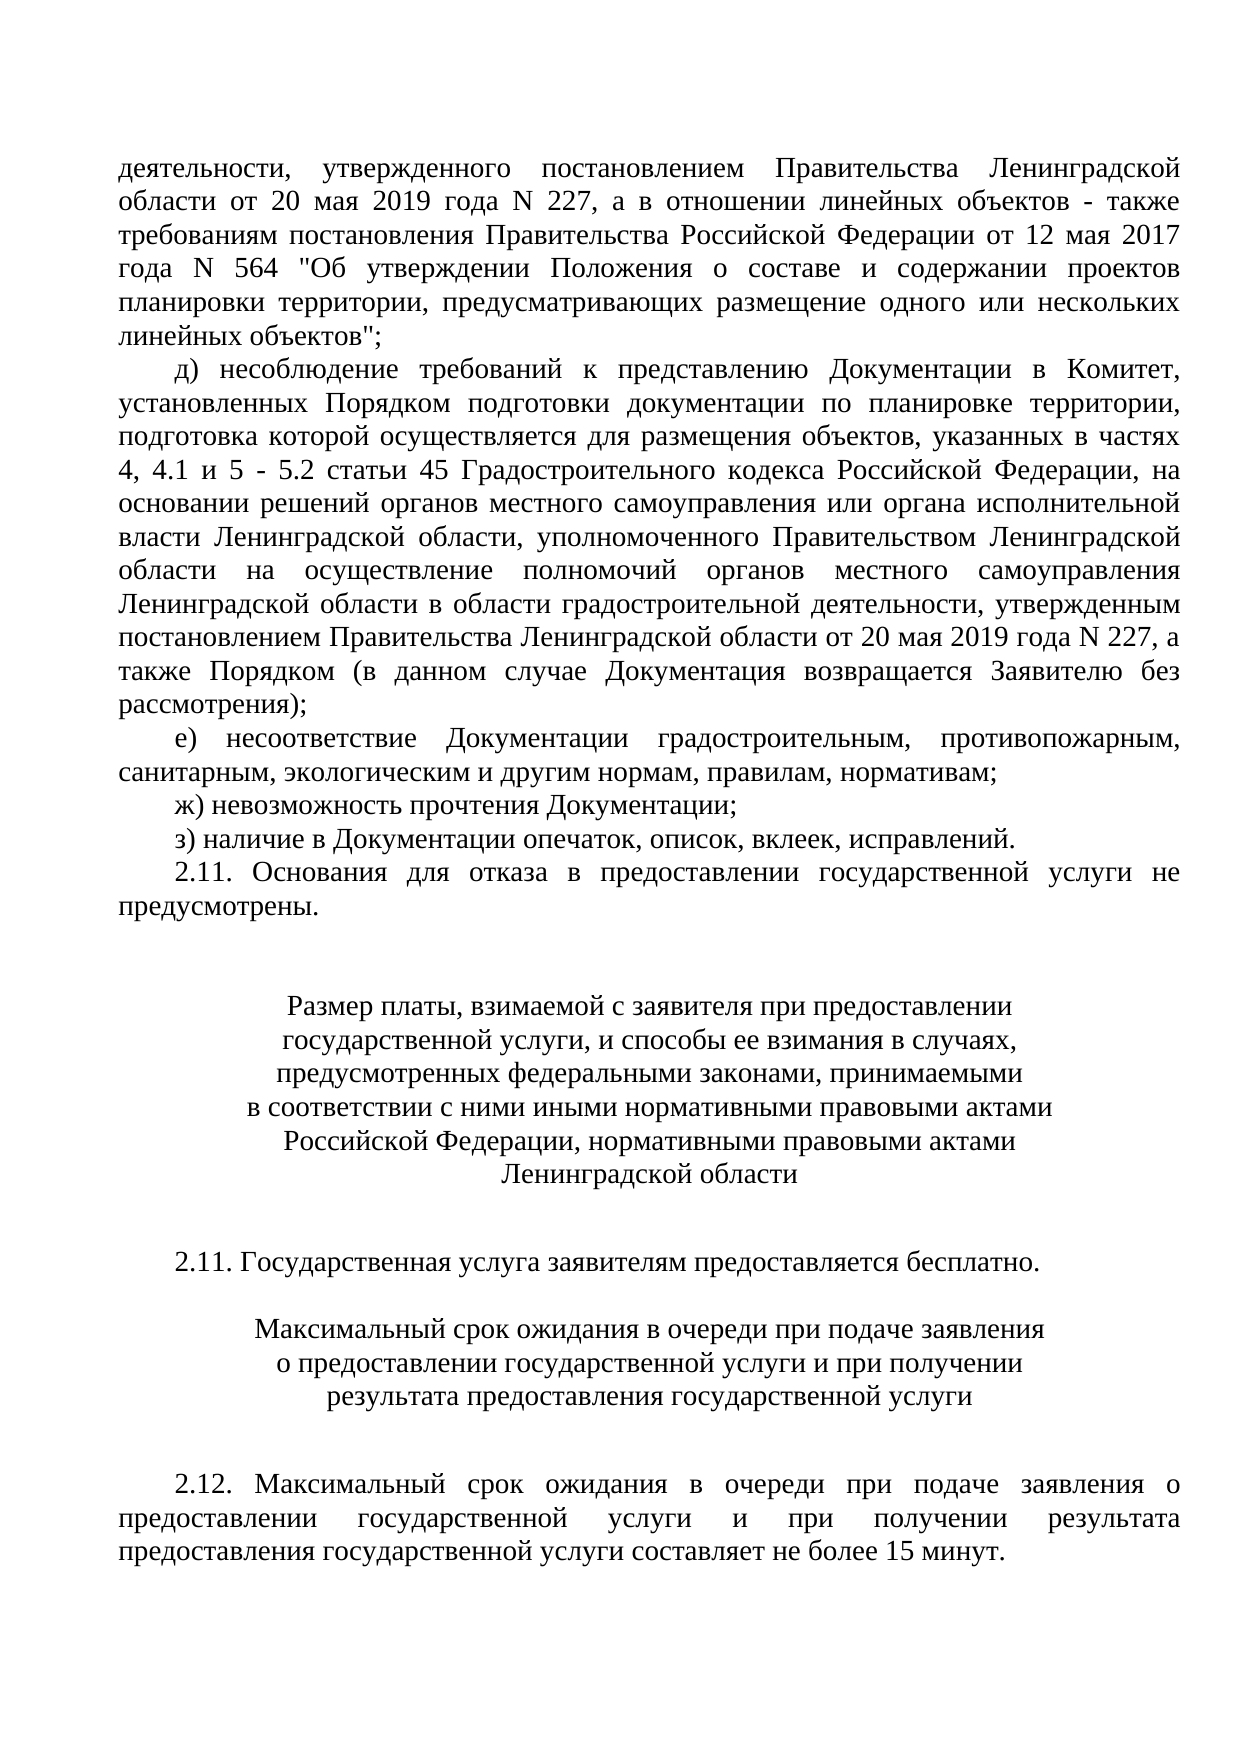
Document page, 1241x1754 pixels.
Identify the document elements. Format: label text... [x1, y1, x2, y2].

text о предоставлении государственной услуги и при получении [118, 1345, 1181, 1378]
text 2.11. Государственная услуга заявителям предоставляется бесплатно. [118, 1244, 1181, 1278]
text предусмотренных федеральными законами, принимаемыми [118, 1056, 1181, 1089]
text Максимальный срок ожидания в очереди при подаче заявления [118, 1311, 1181, 1345]
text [118, 150, 1181, 351]
text 2.11. Основания для отказа в предоставлении государственной услуги не предусмотрены. [118, 854, 1181, 921]
text з) наличие в Документации опечаток, описок, вклеек, исправлений. [118, 821, 1181, 854]
text Российской Федерации, нормативными правовыми актами [118, 1123, 1181, 1156]
text 2.12. Максимальный срок ожидания в очереди при подаче заявления о предоставлении государственной услуги и при получении результата предоставления государственной услуги составляет не более 15 минут. [118, 1466, 1181, 1567]
text в соответствии с ними иными нормативными правовыми актами [118, 1089, 1181, 1123]
text государственной услуги, и способы ее взимания в случаях, [118, 1022, 1181, 1056]
text Ленинградской области [118, 1156, 1181, 1190]
text е) несоответствие Документации градостроительным, противопожарным, санитарным, экологическим и другим нормам, правилам, нормативам; [118, 720, 1181, 787]
text ж) невозможность прочтения Документации; [118, 787, 1181, 821]
text результата предоставления государственной услуги [118, 1378, 1181, 1412]
text Размер платы, взимаемой с заявителя при предоставлении [118, 988, 1181, 1022]
text д) несоблюдение требований к представлению Документации в Комитет, установленных Порядком подготовки документации по планировке территории, подготовка которой осуществляется для размещения объектов, указанных в частях 4, 4.1 и 5 - 5.2 статьи 45 Градостроительного кодекса Российской Федерации, на основании решений органов местного самоуправления или органа исполнительной власти Ленинградской области, уполномоченного Правительством Ленинградской области на осуществление полномочий органов местного самоуправления Ленинградской области в области градостроительной деятельности, утвержденным постановлением Правительства Ленинградской области от 20 мая 2019 года N 227, а также Порядком (в данном случае Документация возвращается Заявителю без рассмотрения); [118, 351, 1181, 720]
